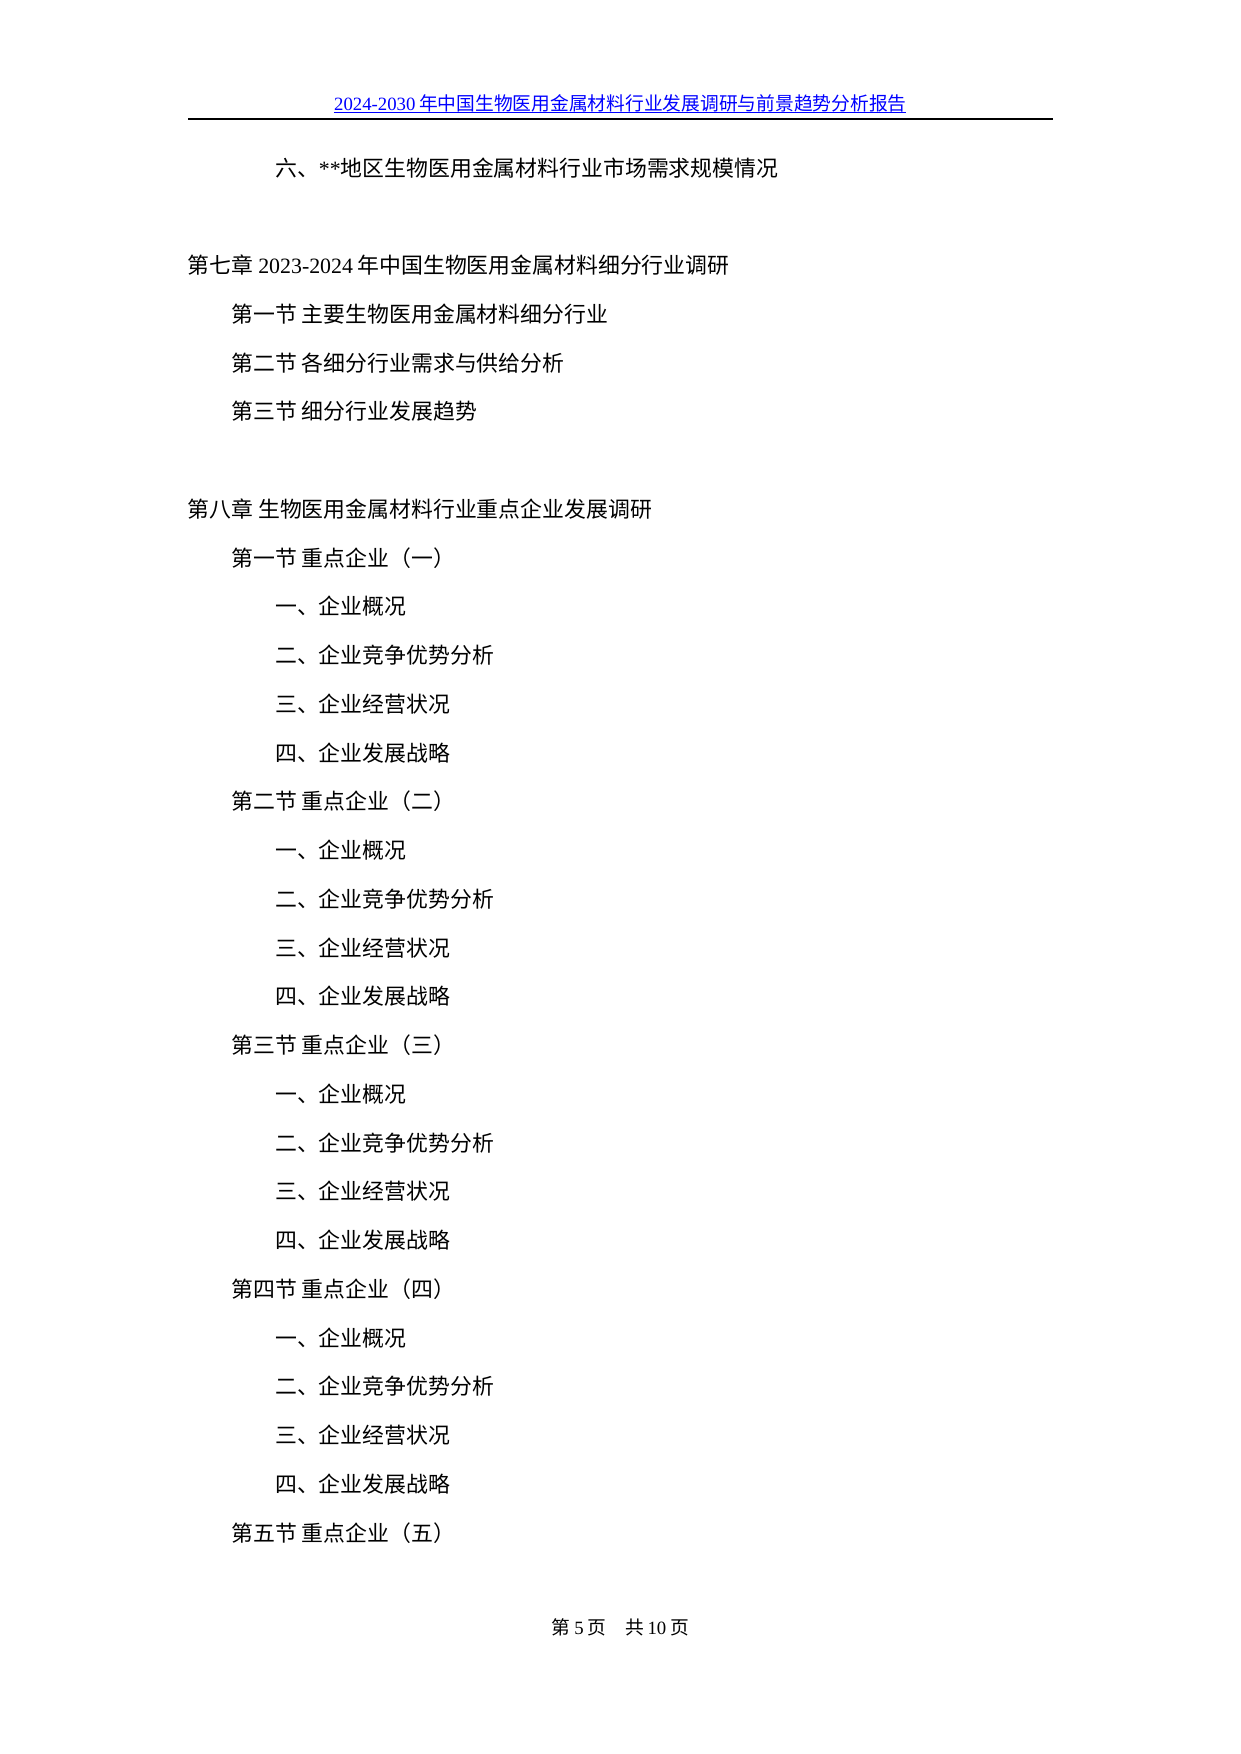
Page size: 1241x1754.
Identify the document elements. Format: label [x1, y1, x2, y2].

text [187, 150, 1053, 1548]
